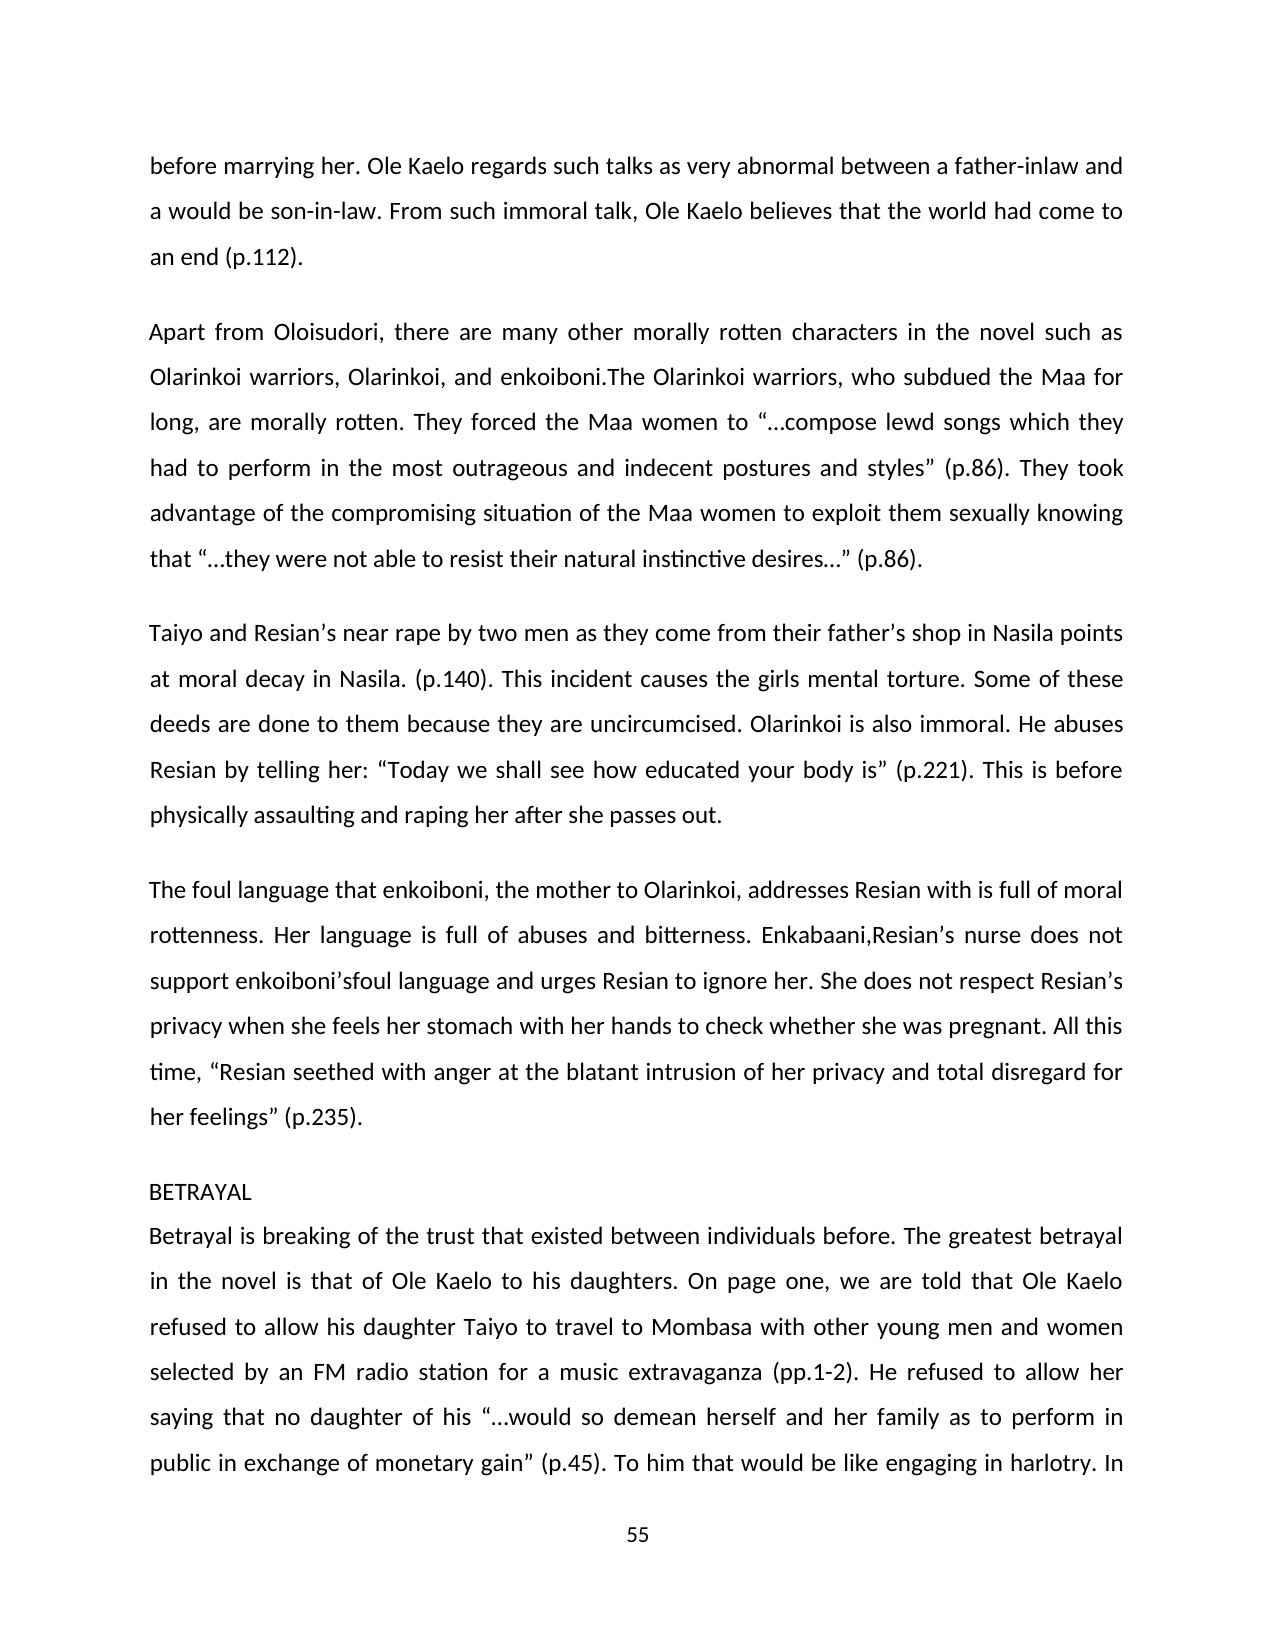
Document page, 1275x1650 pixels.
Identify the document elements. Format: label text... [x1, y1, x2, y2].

text Taiyo and Resian’s near rape by two men as they come from their father’s shop in Nasila points at moral decay in Nasila. (p.140). This incident causes the girls mental torture. Some of these deeds are done to them because they are uncircumcised. Olarinkoi is also immoral. He abuses Resian by telling her: “Today we shall see how educated your body is” (p.221). This is before physically assaulting and raping her after she passes out. [148, 617, 1125, 830]
text BETRAYAL [148, 1176, 1133, 1206]
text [148, 150, 1125, 271]
text The foul language that enkoiboni, the mother to Olarinkoi, addresses Resian with is full of moral rottenness. Her language is full of abuses and bitterness. Enkabaani,Resian’s nurse does not support enkoiboni’sfoul language and urges Resian to ignore her. She does not respect Resian’s privacy when she feels her stomach with her hands to check whether she was pregnant. All this time, “Resian seethed with anger at the blatant intrusion of her privacy and total disregard for her feelings” (p.235). [148, 874, 1125, 1132]
text Apart from Oloisudori, there are many other morally rotten characters in the novel such as Olarinkoi warriors, Olarinkoi, and enkoiboni.The Olarinkoi warriors, who subdued the Maa for long, are morally rotten. They forced the Maa women to “…compose lewd songs which they had to perform in the most outrageous and indecent postures and styles” (p.86). They took advantage of the compromising situation of the Maa women to exploit them sexually knowing that “…they were not able to resist their natural instinctive desires…” (p.86). [148, 316, 1125, 573]
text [148, 1220, 1125, 1477]
